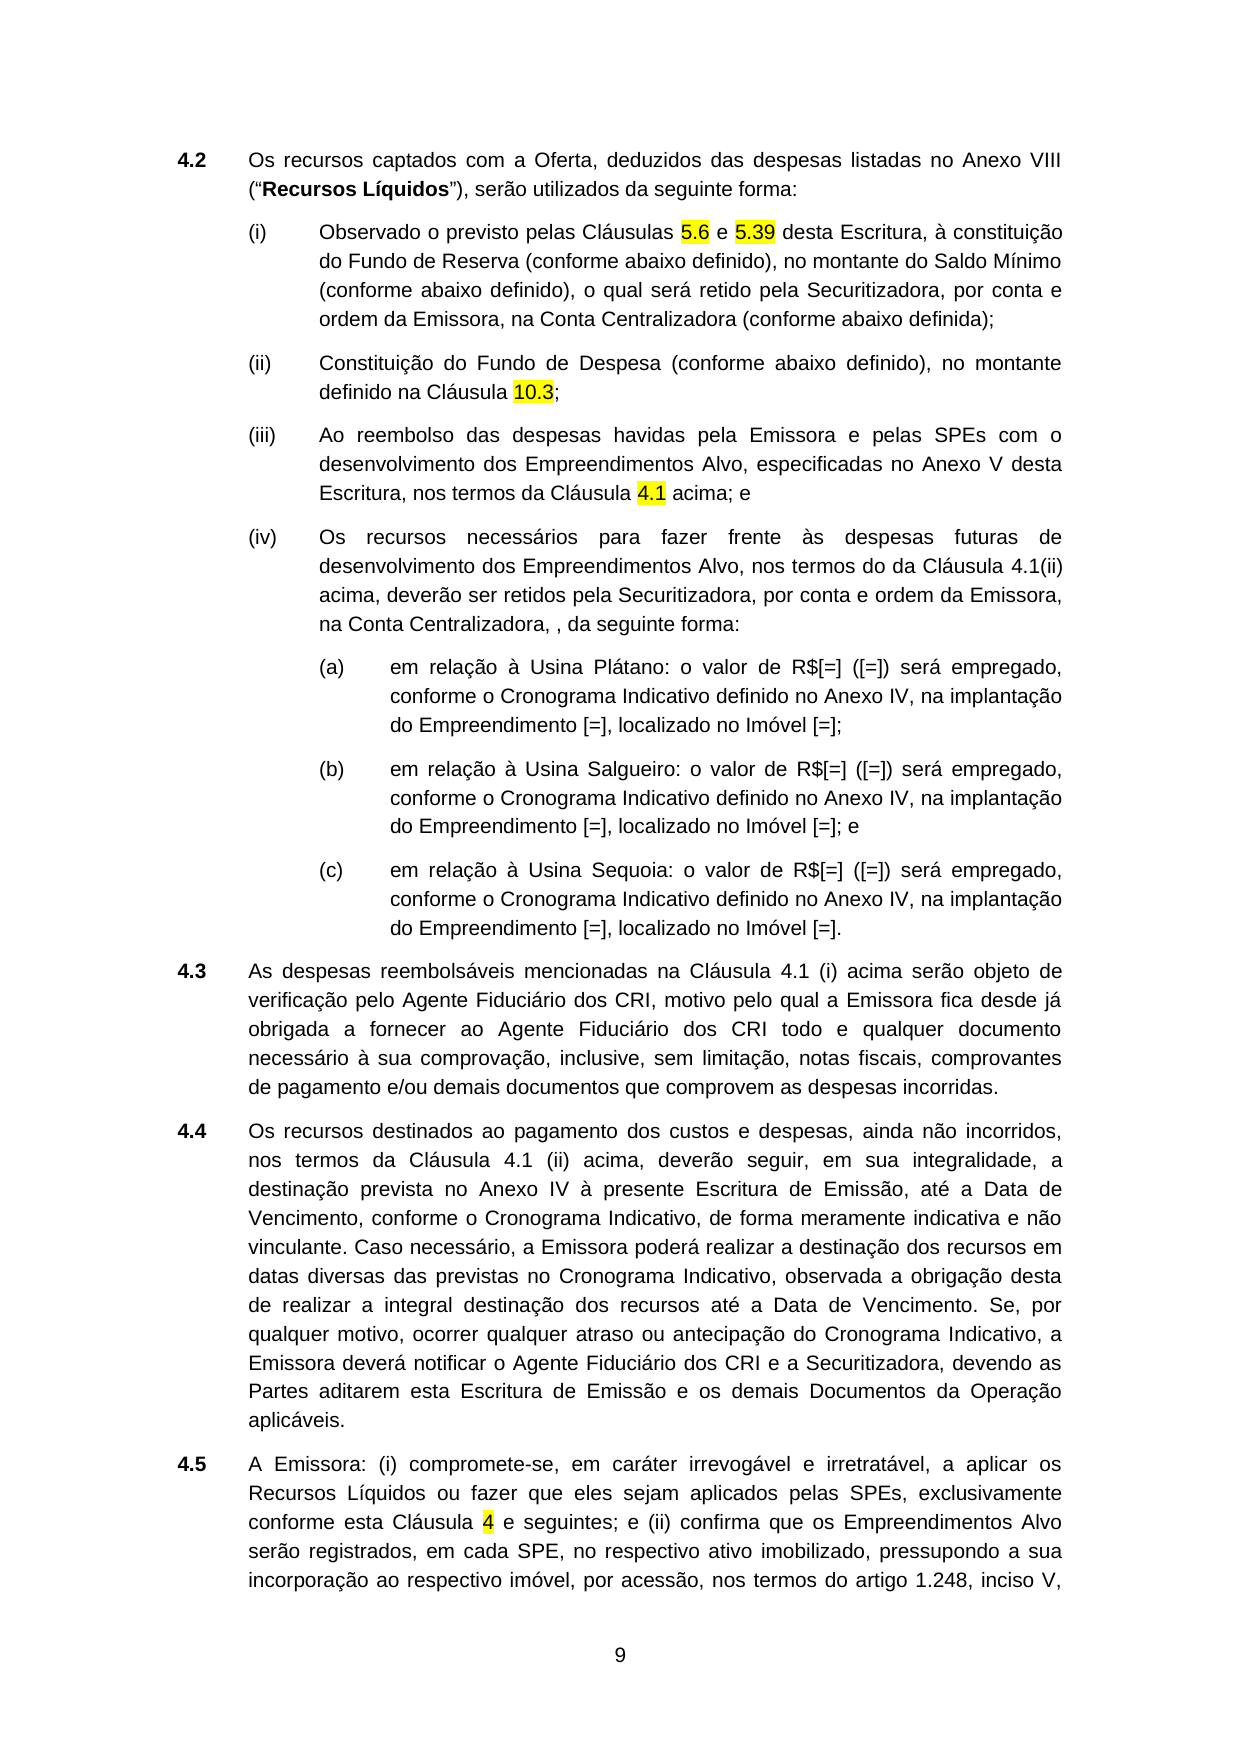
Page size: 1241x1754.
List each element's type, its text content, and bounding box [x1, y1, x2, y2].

text As despesas reembolsáveis mencionadas na Cláusula 4.1 (i) acima serão objeto de verificação pelo Agente Fiduciário dos CRI, motivo pelo qual a Emissora fica desde já obrigada a fornecer ao Agente Fiduciário dos CRI todo e qualquer documento necessário à sua comprovação, inclusive, sem limitação, notas fiscais, comprovantes de pagamento e/ou demais documentos que comprovem as despesas incorridas. [177, 959, 1063, 1099]
text Os recursos captados com a Oferta, deduzidos das despesas listadas no Anexo VIII (“Recursos Líquidos”), serão utilizados da seguinte forma: [177, 148, 1063, 201]
text Constituição do Fundo de Despesa (conforme abaixo definido), no montante definido na Cláusula 10.3; [248, 351, 1063, 403]
text Os recursos necessários para fazer frente às despesas futuras de desenvolvimento dos Empreendimentos Alvo, nos termos do da Cláusula 4.1(ii) acima, deverão ser retidos pela Securitizadora, por conta e ordem da Emissora, na Conta Centralizadora, , da seguinte forma: [248, 524, 1063, 635]
text em relação à Usina Plátano: o valor de R$[=] ([=]) será empregado, conforme o Cronograma Indicativo definido no Anexo IV, na implantação do Empreendimento [=], localizado no Imóvel [=]; [319, 655, 1063, 737]
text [177, 1452, 1063, 1592]
text Os recursos destinados ao pagamento dos custos e despesas, ainda não incorridos, nos termos da Cláusula 4.1 (ii) acima, deverão seguir, em sua integralidade, a destinação prevista no Anexo IV à presente Escritura de Emissão, até a Data de Vencimento, conforme o Cronograma Indicativo, de forma meramente indicativa e não vinculante. Caso necessário, a Emissora poderá realizar a destinação dos recursos em datas diversas das previstas no Cronograma Indicativo, observada a obrigação desta de realizar a integral destinação dos recursos até a Data de Vencimento. Se, por qualquer motivo, ocorrer qualquer atraso ou antecipação do Cronograma Indicativo, a Emissora deverá notificar o Agente Fiduciário dos CRI e a Securitizadora, devendo as Partes aditarem esta Escritura de Emissão e os demais Documentos da Operação aplicáveis. [177, 1119, 1063, 1432]
text Ao reembolso das despesas havidas pela Emissora e pelas SPEs com o desenvolvimento dos Empreendimentos Alvo, especificadas no Anexo V desta Escritura, nos termos da Cláusula 4.1 acima; e [248, 423, 1063, 505]
text Observado o previsto pelas Cláusulas 5.6 e 5.39 desta Escritura, à constituição do Fundo de Reserva (conforme abaixo definido), no montante do Saldo Mínimo (conforme abaixo definido), o qual será retido pela Securitizadora, por conta e ordem da Emissora, na Conta Centralizadora (conforme abaixo definida); [248, 220, 1063, 331]
text em relação à Usina Sequoia: o valor de R$[=] ([=]) será empregado, conforme o Cronograma Indicativo definido no Anexo IV, na implantação do Empreendimento [=], localizado no Imóvel [=]. [319, 858, 1063, 940]
text em relação à Usina Salgueiro: o valor de R$[=] ([=]) será empregado, conforme o Cronograma Indicativo definido no Anexo IV, na implantação do Empreendimento [=], localizado no Imóvel [=]; e [319, 756, 1063, 838]
